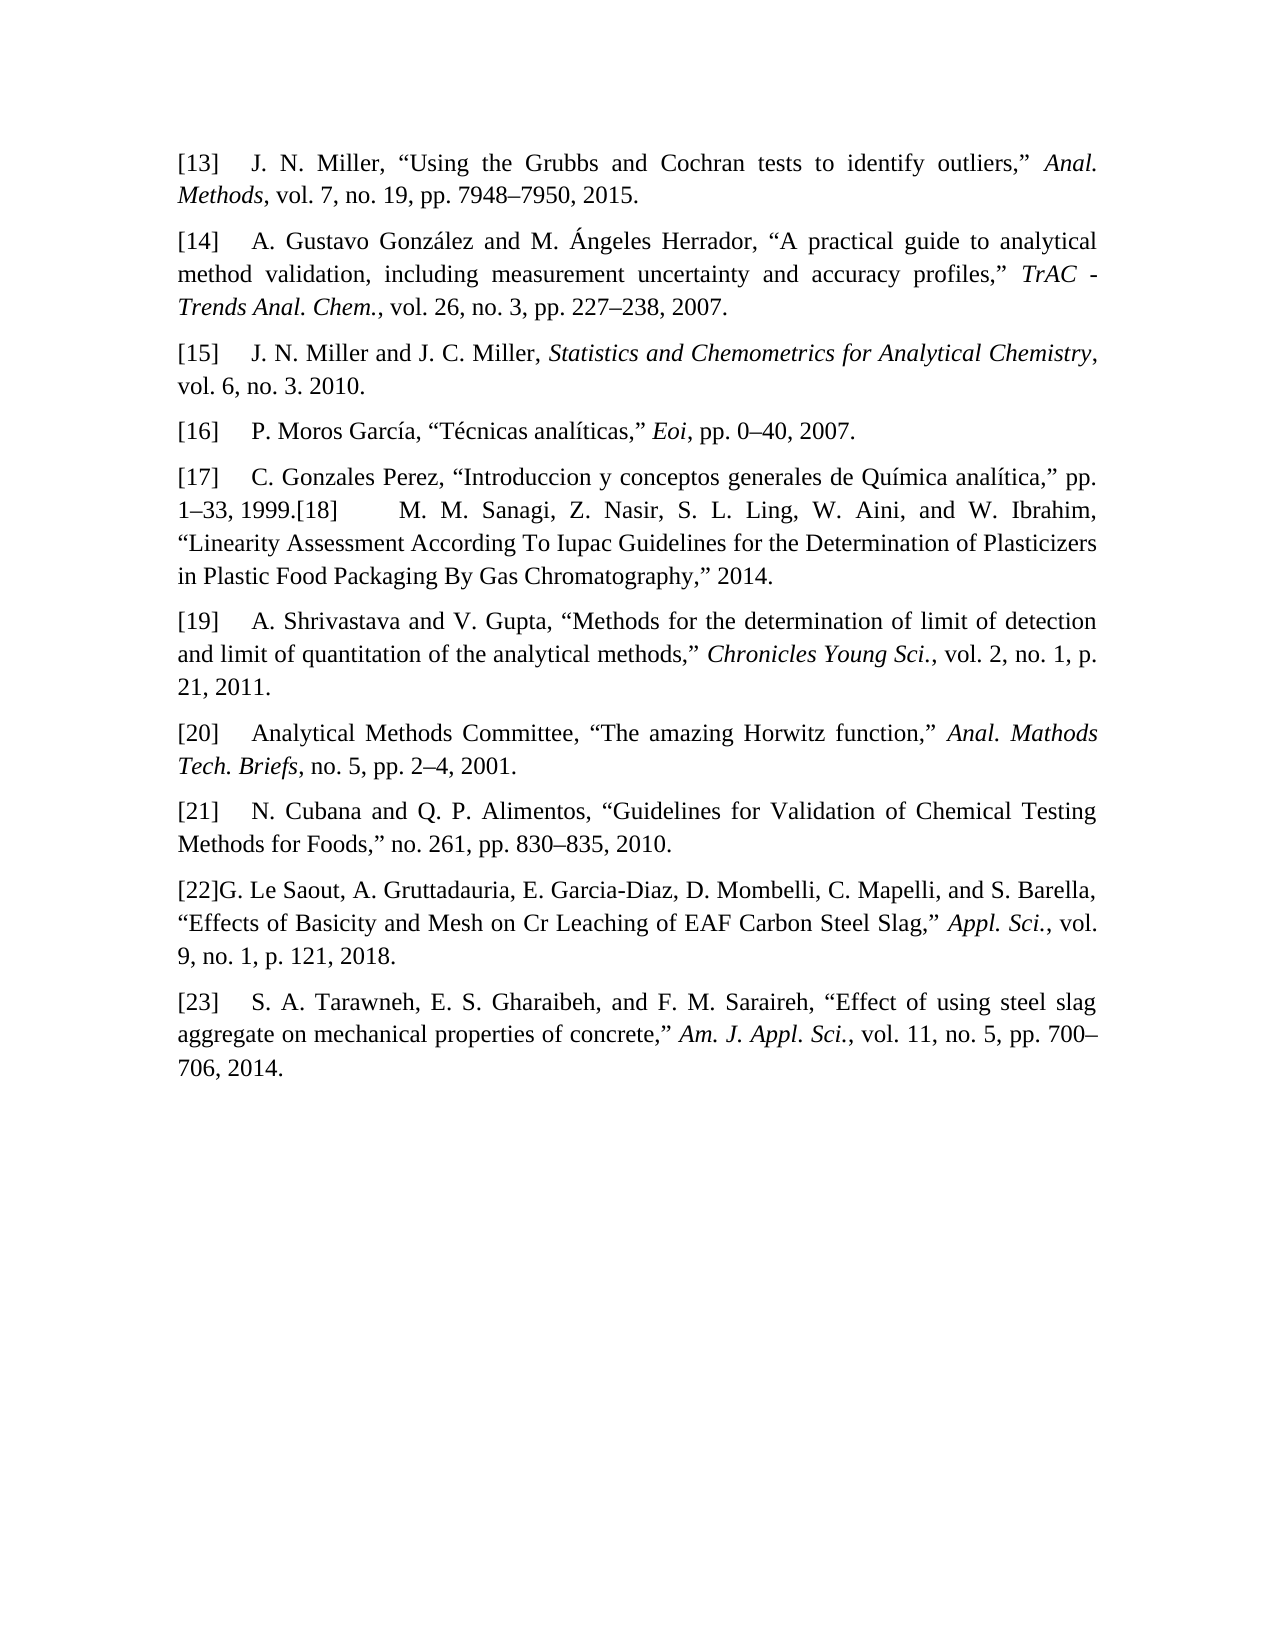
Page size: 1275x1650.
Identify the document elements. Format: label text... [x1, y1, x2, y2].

text [19] A. Shrivastava and V. Gupta, “Methods for the determination of limit of detection and limit of quantitation of the analytical methods,” Chronicles Young Sci., vol. 2, no. 1, p. 21, 2011. [177, 606, 1098, 701]
text [14] A. Gustavo González and M. Ángeles Herrador, “A practical guide to analytical method validation, including measurement uncertainty and accuracy profiles,” TrAC - Trends Anal. Chem., vol. 26, no. 3, pp. 227–238, 2007. [177, 226, 1098, 321]
text [15] J. N. Miller and J. C. Miller, Statistics and Chemometrics for Analytical Chemistry, vol. 6, no. 3. 2010. [177, 338, 1098, 399]
text [20] Analytical Methods Committee, “The amazing Horwitz function,” Anal. Mathods Tech. Briefs, no. 5, pp. 2–4, 2001. [177, 718, 1098, 780]
text [16] P. Moros García, “Técnicas analíticas,” Eoi, pp. 0–40, 2007. [177, 416, 1098, 445]
text [23] S. A. Tarawneh, E. S. Gharaibeh, and F. M. Saraireh, “Effect of using steel slag aggregate on mechanical properties of concrete,” Am. J. Appl. Sci., vol. 11, no. 5, pp. 700–706, 2014. [177, 987, 1098, 1081]
text [22]G. Le Saout, A. Gruttadauria, E. Garcia-Diaz, D. Mombelli, C. Mapelli, and S. Barella, “Effects of Basicity and Mesh on Cr Leaching of EAF Carbon Steel Slag,” Appl. Sci., vol. 9, no. 1, p. 121, 2018. [177, 875, 1098, 970]
text [17] C. Gonzales Perez, “Introduccion y conceptos generales de Química analítica,” pp. 1–33, 1999.[18] M. M. Sanagi, Z. Nasir, S. L. Ling, W. Aini, and W. Ibrahim, “Linearity Assessment According To Iupac Guidelines for the Determination of Plasticizers in Plastic Food Packaging By Gas Chromatography,” 2014. [177, 462, 1098, 589]
text [13] J. N. Miller, “Using the Grubbs and Cochran tests to identify outliers,” Anal. Methods, vol. 7, no. 19, pp. 7948–7950, 2015. [177, 148, 1098, 209]
text [21] N. Cubana and Q. P. Alimentos, “Guidelines for Validation of Chemical Testing Methods for Foods,” no. 261, pp. 830–835, 2010. [177, 796, 1098, 858]
